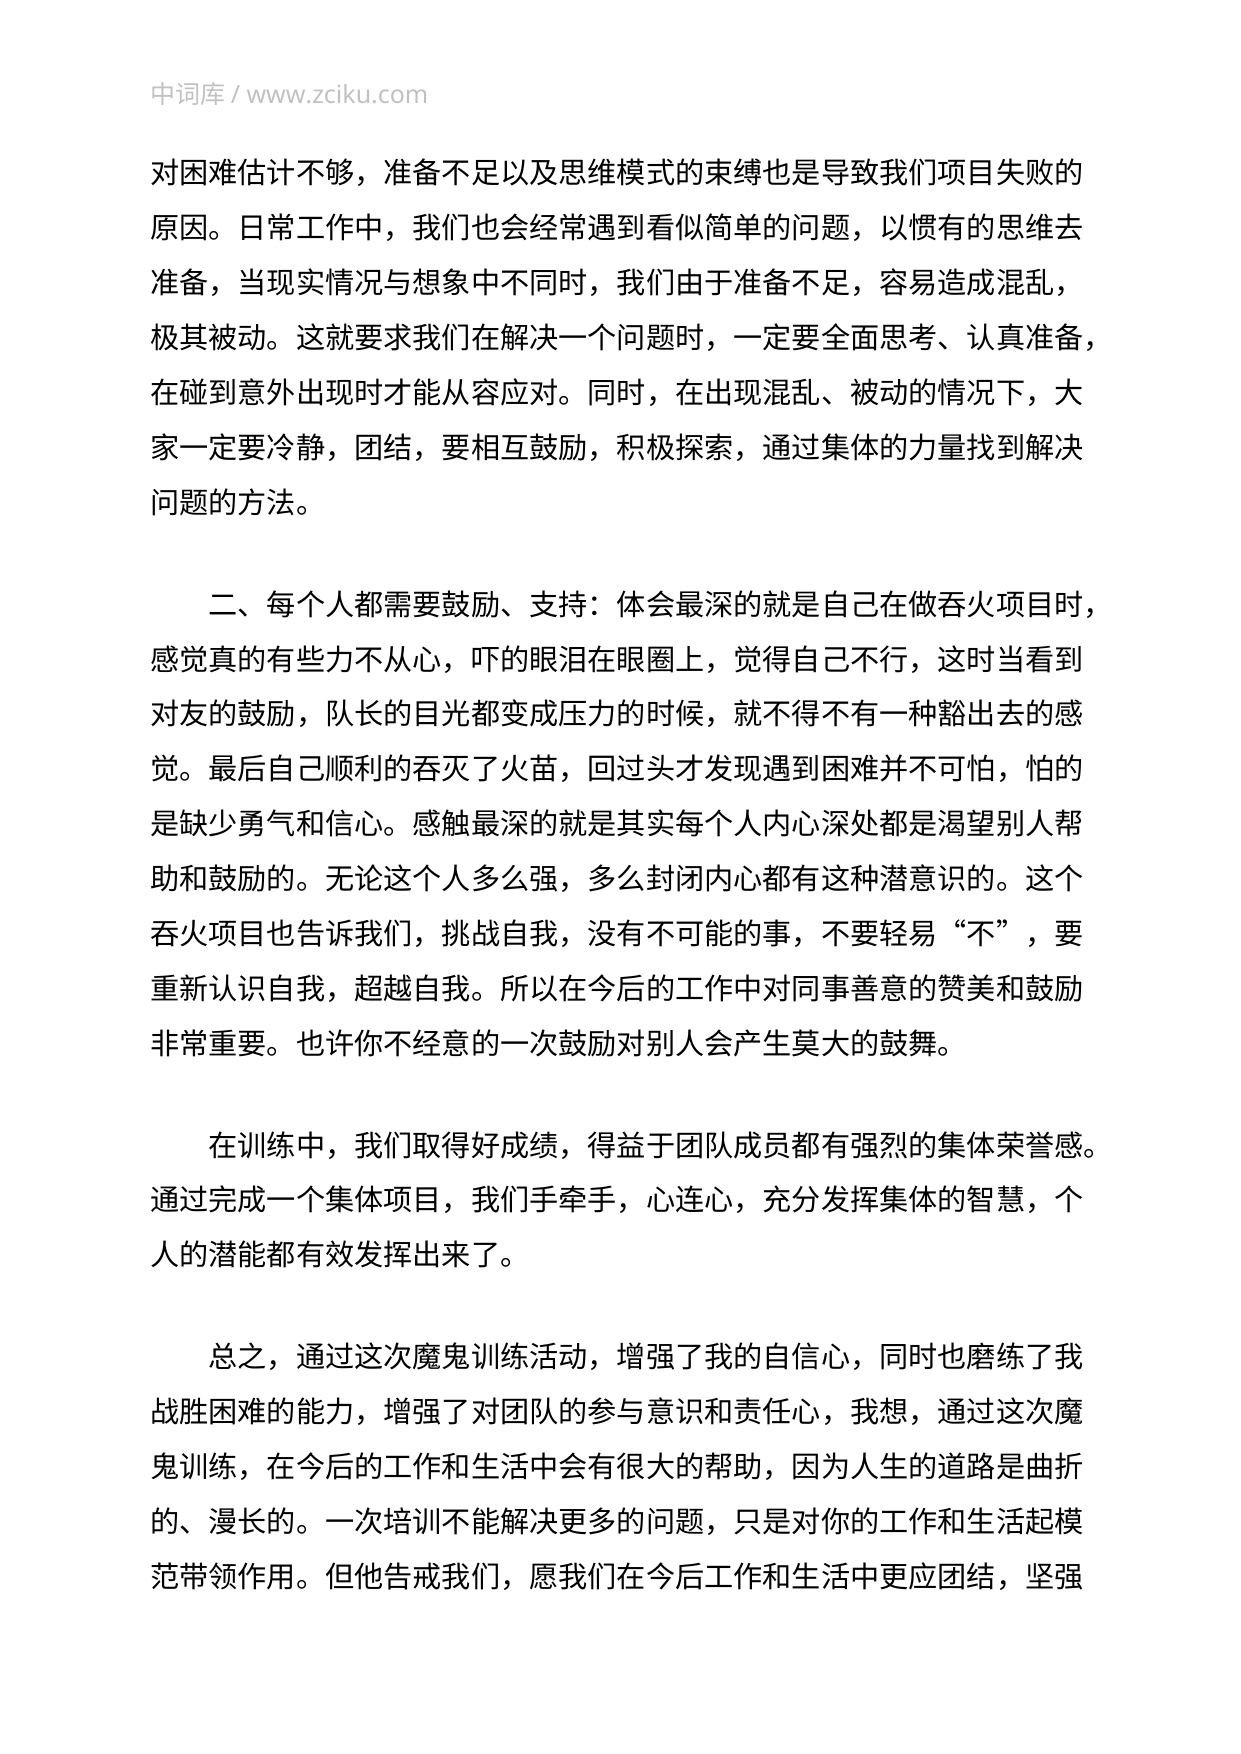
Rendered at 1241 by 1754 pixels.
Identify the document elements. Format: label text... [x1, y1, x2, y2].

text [150, 150, 1090, 522]
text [150, 1334, 1090, 1596]
text 二、每个人都需要鼓励、支持：体会最深的就是自己在做吞火项目时，感觉真的有些力不从心，吓的眼泪在眼圈上，觉得自己不行，这时当看到对友的鼓励，队长的目光都变成压力的时候，就不得不有一种豁出去的感觉。最后自己顺利的吞灭了火苗，回过头才发现遇到困难并不可怕，怕的是缺少勇气和信心。感触最深的就是其实每个人内心深处都是渴望别人帮助和鼓励的。无论这个人多么强，多么封闭内心都有这种潜意识的。这个吞火项目也告诉我们，挑战自我，没有不可能的事，不要轻易“不”，要重新认识自我，超越自我。所以在今后的工作中对同事善意的赞美和鼓励非常重要。也许你不经意的一次鼓励对别人会产生莫大的鼓舞。 [150, 581, 1090, 1063]
text 在训练中，我们取得好成绩，得益于团队成员都有强烈的集体荣誉感。通过完成一个集体项目，我们手牵手，心连心，充分发挥集体的智慧，个人的潜能都有效发挥出来了。 [150, 1122, 1090, 1274]
